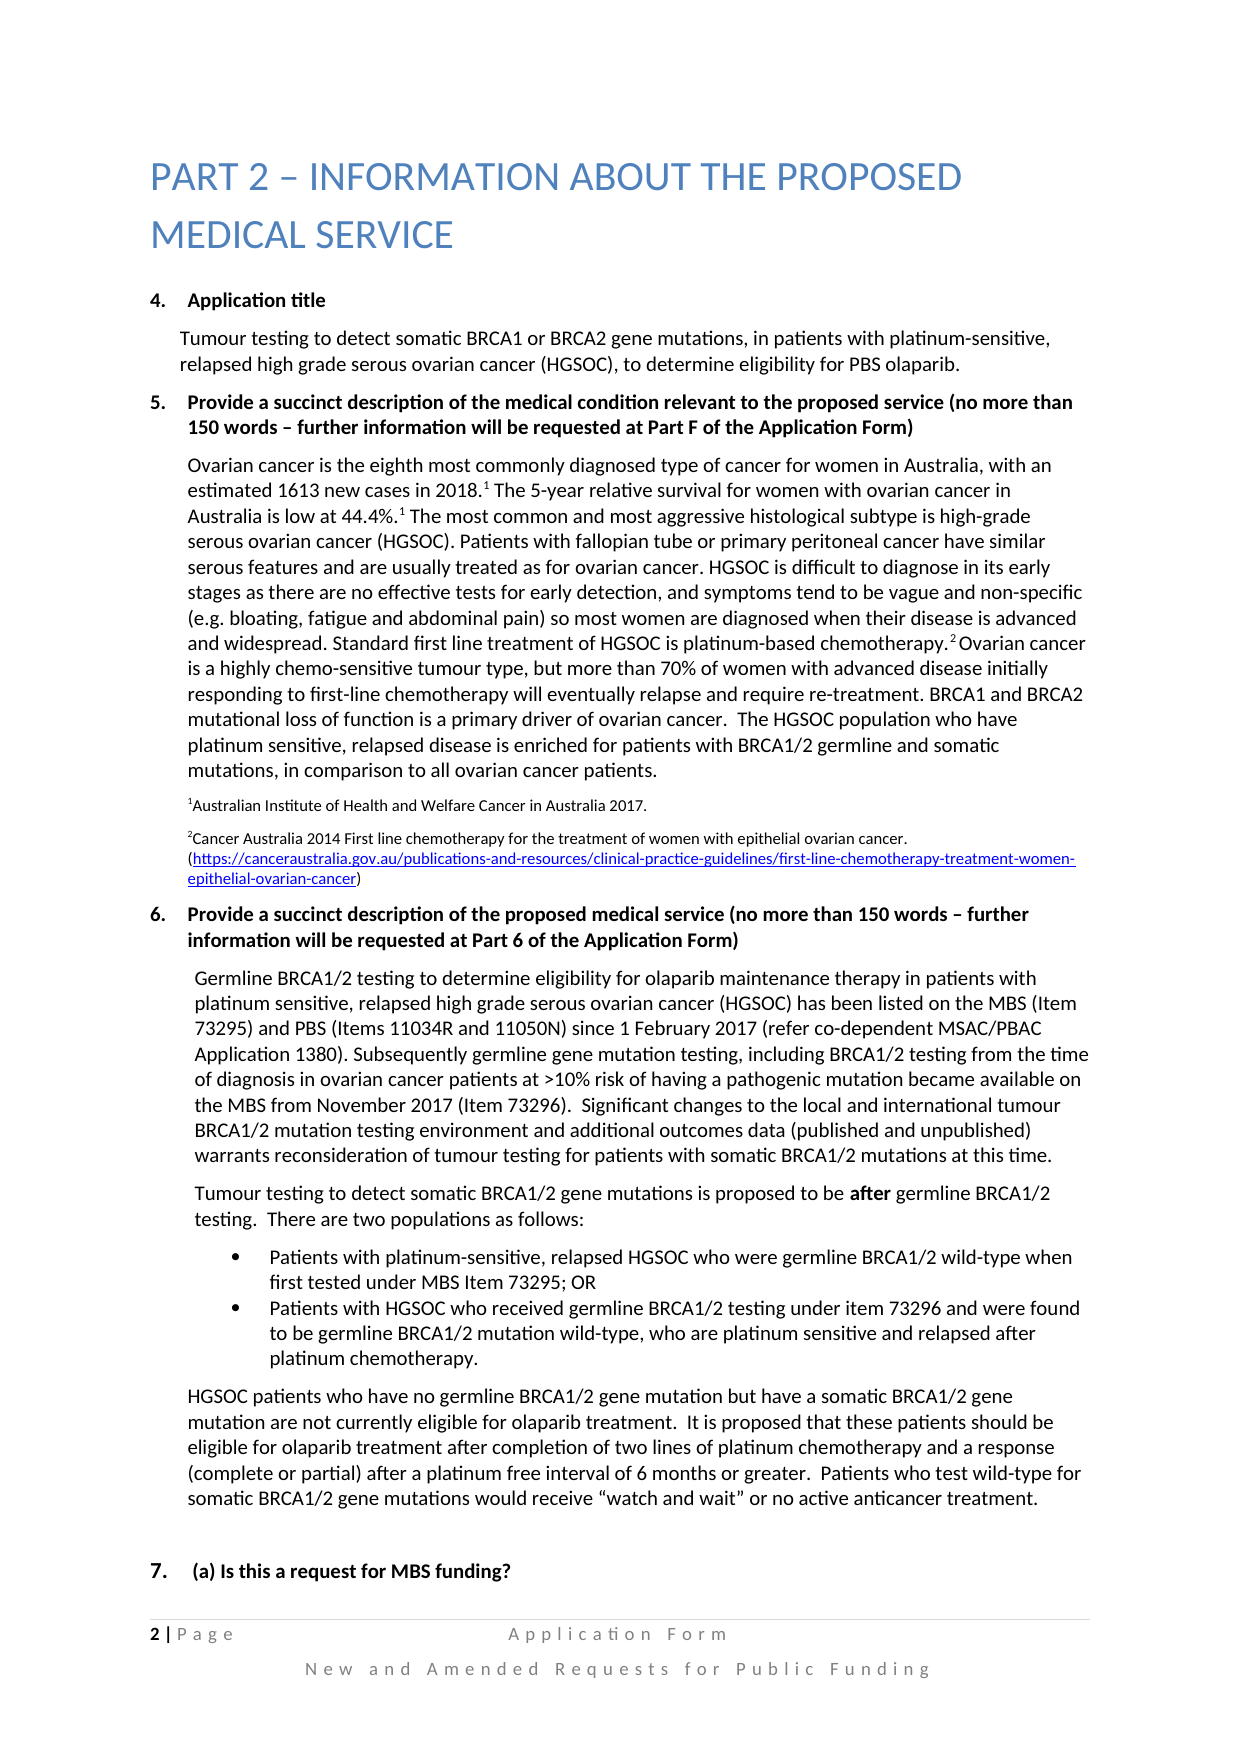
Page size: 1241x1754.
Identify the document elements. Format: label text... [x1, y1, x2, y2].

text 2Cancer Australia 2014 First line chemotherapy for the treatment of women with epithelial ovarian cancer. (https://canceraustralia.gov.au/publications-and-resources/clinical-practice-guidelines/first-line-chemotherapy-treatment-women-epithelial-ovarian-cancer) [187, 828, 1090, 889]
subtitle Application title [150, 288, 1090, 313]
text 1Australian Institute of Health and Welfare Cancer in Australia 2017. [187, 795, 1090, 816]
text Tumour testing to detect somatic BRCA1 or BRCA2 gene mutations, in patients with platinum-sensitive, relapsed high grade serous ovarian cancer (HGSOC), to determine eligibility for PBS olaparib. [179, 326, 1090, 376]
list Patients with HGSOC who received germline BRCA1/2 testing under item 73296 and were found to be germline BRCA1/2 mutation wild-type, who are platinum sensitive and relapsed after platinum chemotherapy. [232, 1295, 1090, 1371]
subtitle Provide a succinct description of the medical condition relevant to the proposed service (no more than 150 words – further information will be requested at Part F of the Application Form) [150, 389, 1090, 440]
list Patients with platinum-sensitive, relapsed HGSOC who were germline BRCA1/2 wild-type when first tested under MBS Item 73295; OR [232, 1244, 1090, 1295]
text Tumour testing to detect somatic BRCA1/2 gene mutations is proposed to be after germline BRCA1/2 testing. There are two populations as follows: [194, 1181, 1090, 1231]
subtitle Provide a succinct description of the proposed medical service (no more than 150 words – further information will be requested at Part 6 of the Application Form) [150, 901, 1090, 952]
subtitle PART 2 – INFORMATION ABOUT THE PROPOSED MEDICAL SERVICE [150, 150, 1090, 259]
text HGSOC patients who have no germline BRCA1/2 gene mutation but have a somatic BRCA1/2 gene mutation are not currently eligible for olaparib treatment. It is proposed that these patients should be eligible for olaparib treatment after completion of two lines of platinum chemotherapy and a response (complete or partial) after a platinum free interval of 6 months or greater. Patients who test wild-type for somatic BRCA1/2 gene mutations would receive “watch and wait” or no active anticancer treatment. [187, 1383, 1090, 1511]
subtitle (a) Is this a request for MBS funding? [150, 1556, 1090, 1584]
text Ovarian cancer is the eighth most commonly diagnosed type of cancer for women in Australia, with an estimated 1613 new cases in 2018.1 The 5-year relative survival for women with ovarian cancer in Australia is low at 44.4%.1 The most common and most aggressive histological subtype is high-grade serous ovarian cancer (HGSOC). Patients with fallopian tube or primary peritoneal cancer have similar serous features and are usually treated as for ovarian cancer. HGSOC is difficult to diagnose in its early stages as there are no effective tests for early detection, and symptoms tend to be vague and non-specific (e.g. bloating, fatigue and abdominal pain) so most women are diagnosed when their disease is advanced and widespread. Standard first line treatment of HGSOC is platinum-based chemotherapy.2 Ovarian cancer is a highly chemo-sensitive tumour type, but more than 70% of women with advanced disease initially responding to first-line chemotherapy will eventually relapse and require re-treatment. BRCA1 and BRCA2 mutational loss of function is a primary driver of ovarian cancer. The HGSOC population who have platinum sensitive, relapsed disease is enriched for patients with BRCA1/2 germline and somatic mutations, in comparison to all ovarian cancer patients. [187, 452, 1090, 783]
text Germline BRCA1/2 testing to determine eligibility for olaparib maintenance therapy in patients with platinum sensitive, relapsed high grade serous ovarian cancer (HGSOC) has been listed on the MBS (Item 73295) and PBS (Items 11034R and 11050N) since 1 February 2017 (refer co-dependent MSAC/PBAC Application 1380). Subsequently germline gene mutation testing, including BRCA1/2 testing from the time of diagnosis in ovarian cancer patients at >10% risk of having a pathogenic mutation became available on the MBS from November 2017 (Item 73296). Significant changes to the local and international tumour BRCA1/2 mutation testing environment and additional outcomes data (published and unpublished) warrants reconsideration of tumour testing for patients with somatic BRCA1/2 mutations at this time. [194, 965, 1090, 1168]
